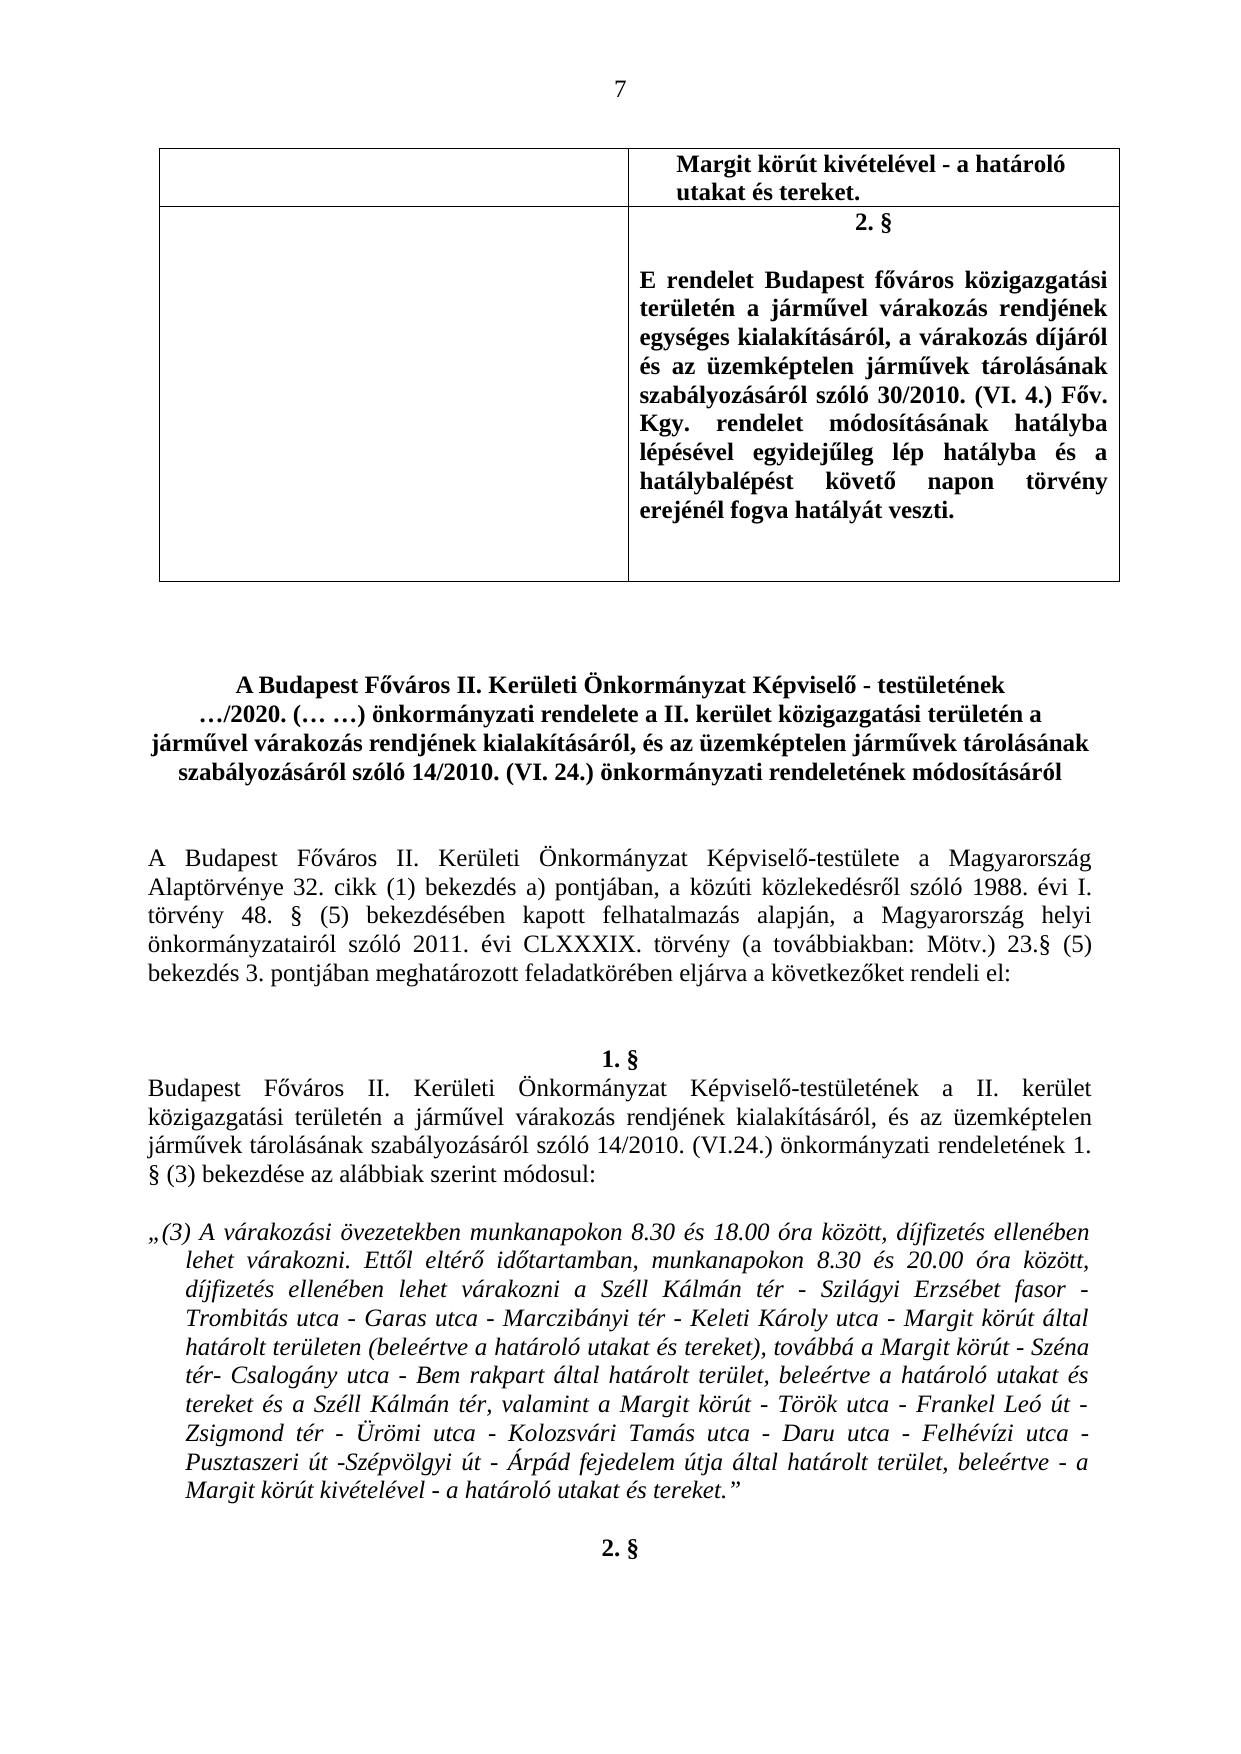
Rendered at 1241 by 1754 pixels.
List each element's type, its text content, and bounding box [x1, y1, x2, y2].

text A Budapest Főváros II. Kerületi Önkormányzat Képviselő - testületének [148, 671, 1093, 699]
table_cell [629, 149, 1119, 206]
text Budapest Főváros II. Kerületi Önkormányzat Képviselő-testületének a II. kerület közigazgatási területén a járművel várakozás rendjének kialakításáról, és az üzemképtelen járművek tárolásának szabályozásáról szóló 14/2010. (VI.24.) önkormányzati rendeletének 1. § (3) bekezdése az alábbiak szerint módosul: [148, 1073, 1093, 1188]
text 2. § [148, 1533, 1093, 1562]
text A Budapest Főváros II. Kerületi Önkormányzat Képviselő-testülete a Magyarország Alaptörvénye 32. cikk (1) bekezdés a) pontjában, a közúti közlekedésről szóló 1988. évi I. törvény 48. § (5) bekezdésében kapott felhatalmazás alapján, a Magyarország helyi önkormányzatairól szóló 2011. évi CLXXXIX. törvény (a továbbiakban: Mötv.) 23.§ (5) bekezdés 3. pontjában meghatározott feladatkörében eljárva a következőket rendeli el: [148, 843, 1093, 987]
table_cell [160, 149, 628, 206]
table_cell 2. § E rendelet Budapest főváros közigazgatási területén a járművel várakozás rendjének egységes kialakításáról, a várakozás díjáról és az üzemképtelen járművek tárolásának szabályozásáról szóló 30/2010. (VI. 4.) Főv. Kgy. rendelet módosításának hatályba lépésével egyidejűleg lép hatályba és a hatálybalépést követő napon törvény erejénél fogva hatályát veszti. [629, 207, 1119, 581]
table_cell [160, 207, 628, 581]
text …/2020. (… …) önkormányzati rendelete a II. kerület közigazgatási területén a járművel várakozás rendjének kialakításáról, és az üzemképtelen járművek tárolásának szabályozásáról szóló 14/2010. (VI. 24.) önkormányzati rendeletének módosításáról [148, 699, 1093, 786]
text „(3) A várakozási övezetekben munkanapokon 8.30 és 18.00 óra között, díjfizetés ellenében lehet várakozni. Ettől eltérő időtartamban, munkanapokon 8.30 és 20.00 óra között, díjfizetés ellenében lehet várakozni a Széll Kálmán tér - Szilágyi Erzsébet fasor - Trombitás utca - Garas utca - Marczibányi tér - Keleti Károly utca - Margit körút által határolt területen (beleértve a határoló utakat és tereket), továbbá a Margit körút - Széna tér- Csalogány utca - Bem rakpart által határolt terület, beleértve a határoló utakat és tereket és a Széll Kálmán tér, valamint a Margit körút - Török utca - Frankel Leó út - Zsigmond tér - Ürömi utca - Kolozsvári Tamás utca - Daru utca - Felhévízi utca - Pusztaszeri út -Szépvölgyi út - Árpád fejedelem útja által határolt terület, beleértve - a Margit körút kivételével - a határoló utakat és tereket.” [148, 1217, 1093, 1504]
text 1. § [148, 1044, 1093, 1073]
